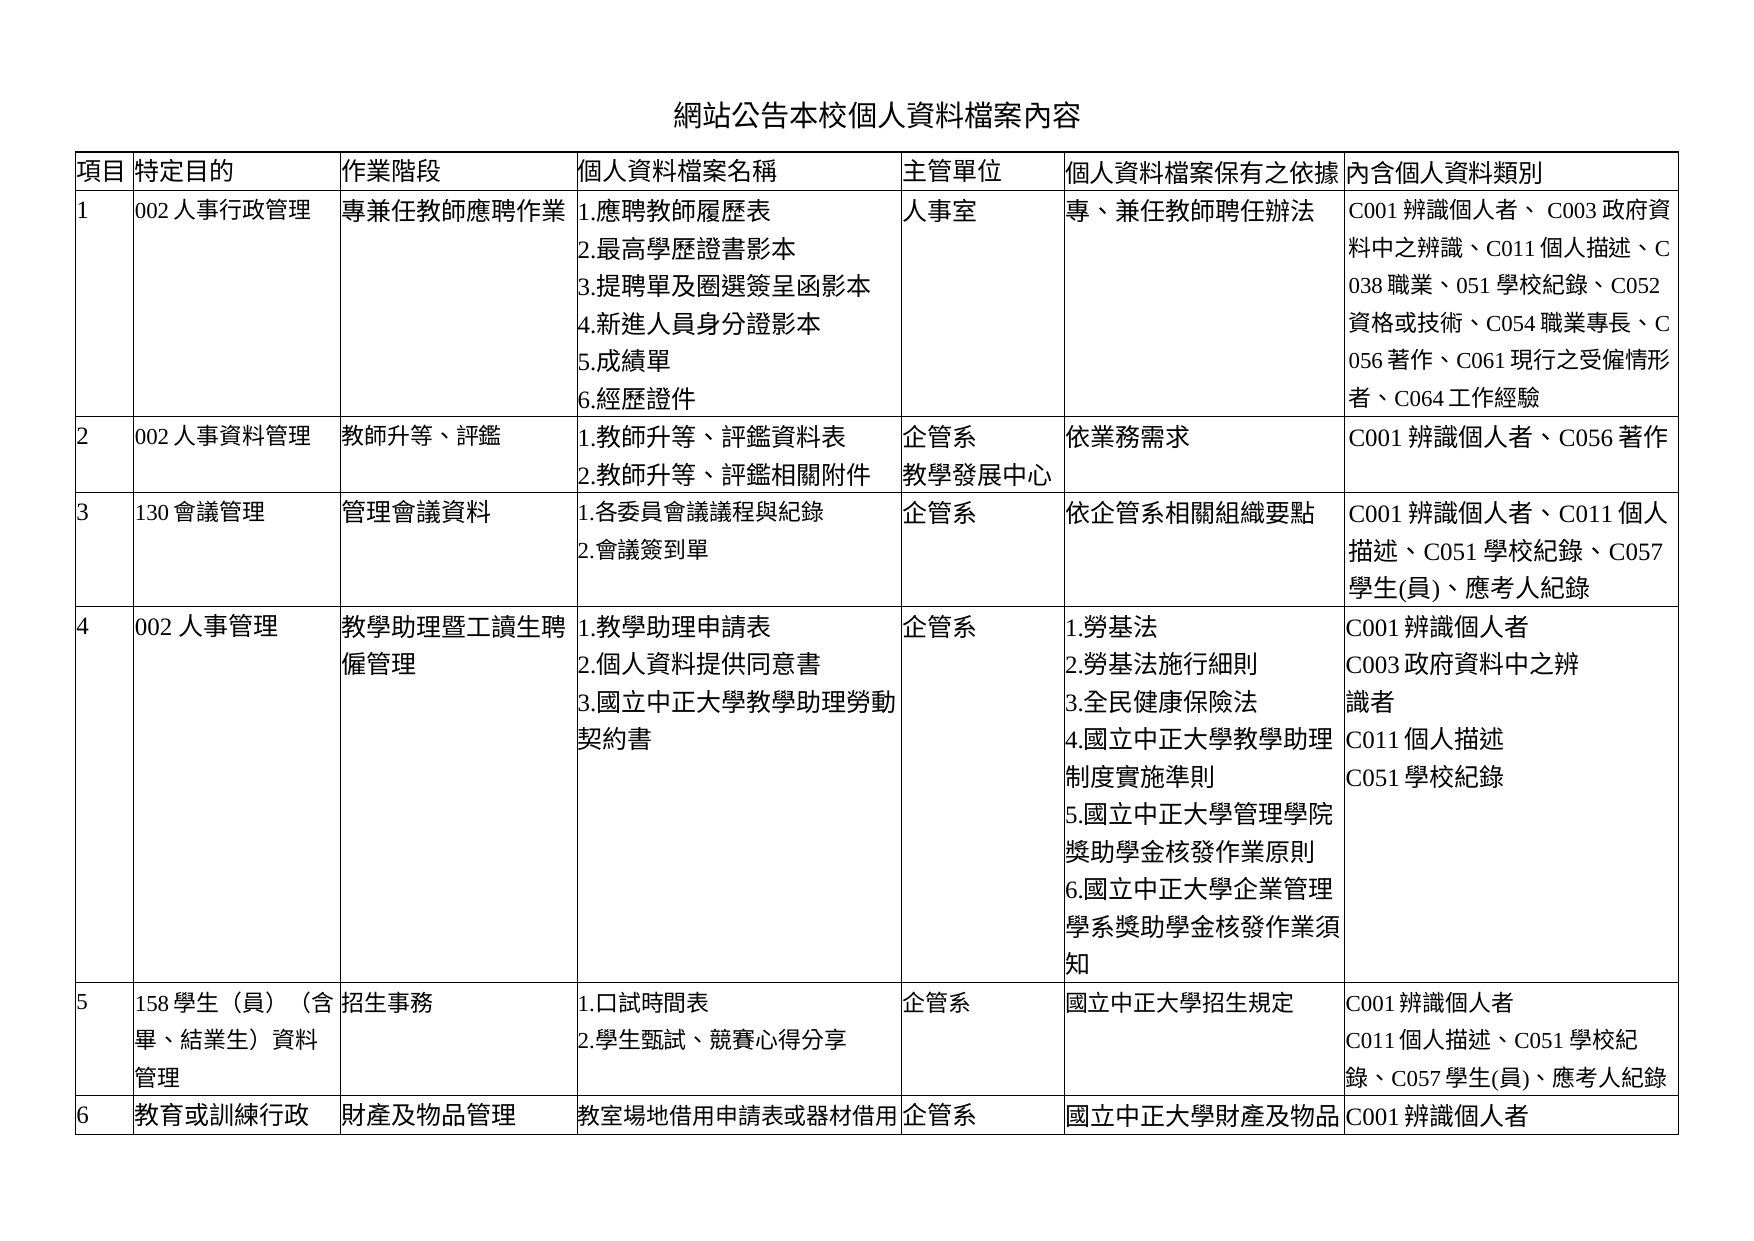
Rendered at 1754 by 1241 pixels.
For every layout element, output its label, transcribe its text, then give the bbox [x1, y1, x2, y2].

table_cell C001辨識個人者 C011個人描述、C051 學校紀錄、C057學生(員)、應考人紀錄 [1345, 983, 1678, 1095]
table_cell 教師升等、評鑑 [341, 417, 577, 492]
table_header 主管單位 [902, 153, 1064, 190]
table_cell 企管系 [902, 493, 1064, 606]
table_cell 002 人事管理 [134, 607, 340, 982]
table_cell 口試時間表 學生甄試、競賽心得分享 [578, 983, 901, 1095]
table_cell 依業務需求 [1065, 417, 1344, 492]
table_cell 管理會議資料 [341, 493, 577, 606]
table_cell C001 辨識個人者、 C003 政府資料中之辨識、C011個人描述、C038職業、051 學校紀錄、C052資格或技術、C054職業專長、C056著作、C061現行之受僱情形者、C064工作經驗 [1345, 191, 1678, 416]
table_cell 企管系 [902, 607, 1064, 982]
table_cell 國立中正大學招生規定 [1065, 983, 1344, 1095]
table_cell 教室場地借用申請表或器材借用單 [578, 1096, 901, 1134]
table_cell 專、兼任教師聘任辦法 [1065, 191, 1344, 416]
table_cell 教育或訓練行政 [134, 1096, 340, 1134]
table_cell 2 [76, 417, 133, 492]
table_cell 企管系 教學發展中心 [902, 417, 1064, 492]
table_header 特定目的 [134, 153, 340, 190]
table_header 項目 [76, 153, 133, 190]
table_cell C001 辨識個人者、C011個人描述、C051 學校紀錄、C057學生(員)、應考人紀錄 [1345, 493, 1678, 606]
table_header 作業階段 [341, 153, 577, 190]
table_cell 1.應聘教師履歷表 2.最高學歷證書影本 3.提聘單及圈選簽呈函影本 4.新進人員身分證影本 5.成績單 6.經歷證件 [578, 191, 901, 416]
table_cell 依企管系相關組織要點 [1065, 493, 1344, 606]
table_cell 教學助理暨工讀生聘僱管理 [341, 607, 577, 982]
table_cell 人事室 [902, 191, 1064, 416]
table_cell 財產及物品管理 [341, 1096, 577, 1134]
table_cell 1.各委員會議議程與紀錄 2.會議簽到單 [578, 493, 901, 606]
table_cell 企管系 [902, 983, 1064, 1095]
table_cell 1.教學助理申請表 2.個人資料提供同意書 3.國立中正大學教學助理勞動契約書 [578, 607, 901, 982]
table_cell 專兼任教師應聘作業 [341, 191, 577, 416]
table_header 個人資料檔案名稱 [578, 153, 901, 190]
table_cell 002人事行政管理 [134, 191, 340, 416]
table_cell 1.教師升等、評鑑資料表 2.教師升等、評鑑相關附件 [578, 417, 901, 492]
table_cell 1 [76, 191, 133, 416]
table_cell 130會議管理 [134, 493, 340, 606]
table_cell C001辨識個人者 C003政府資料中之辨 識者 C011個人描述 C051學校紀錄 [1345, 607, 1678, 982]
table_cell 5 [76, 983, 133, 1095]
table_cell 招生事務 [341, 983, 577, 1095]
table_header 個人資料檔案保有之依據 [1065, 153, 1344, 190]
table_cell C001辨識個人者 [1345, 1096, 1678, 1134]
table_cell 國立中正大學財產及物品管理要點 [1065, 1096, 1344, 1134]
table_cell 3 [76, 493, 133, 606]
table_cell 002人事資料管理 [134, 417, 340, 492]
text 網站公告本校個人資料檔案內容 [75, 76, 1679, 151]
table_cell 4 [76, 607, 133, 982]
table_cell C001 辨識個人者、C056著作 [1345, 417, 1678, 492]
table_cell 6 [76, 1096, 133, 1134]
table_cell 企管系 [902, 1096, 1064, 1134]
table_header 內含個人資料類別 [1345, 153, 1678, 190]
table_cell 158學生（員）（含畢、結業生）資料管理 [134, 983, 340, 1095]
table_cell 1.勞基法 2.勞基法施行細則 3.全民健康保險法 4.國立中正大學教學助理制度實施準則 5.國立中正大學管理學院獎助學金核發作業原則 6.國立中正大學企業管理學系獎助學金核發作業須知 [1065, 607, 1344, 982]
